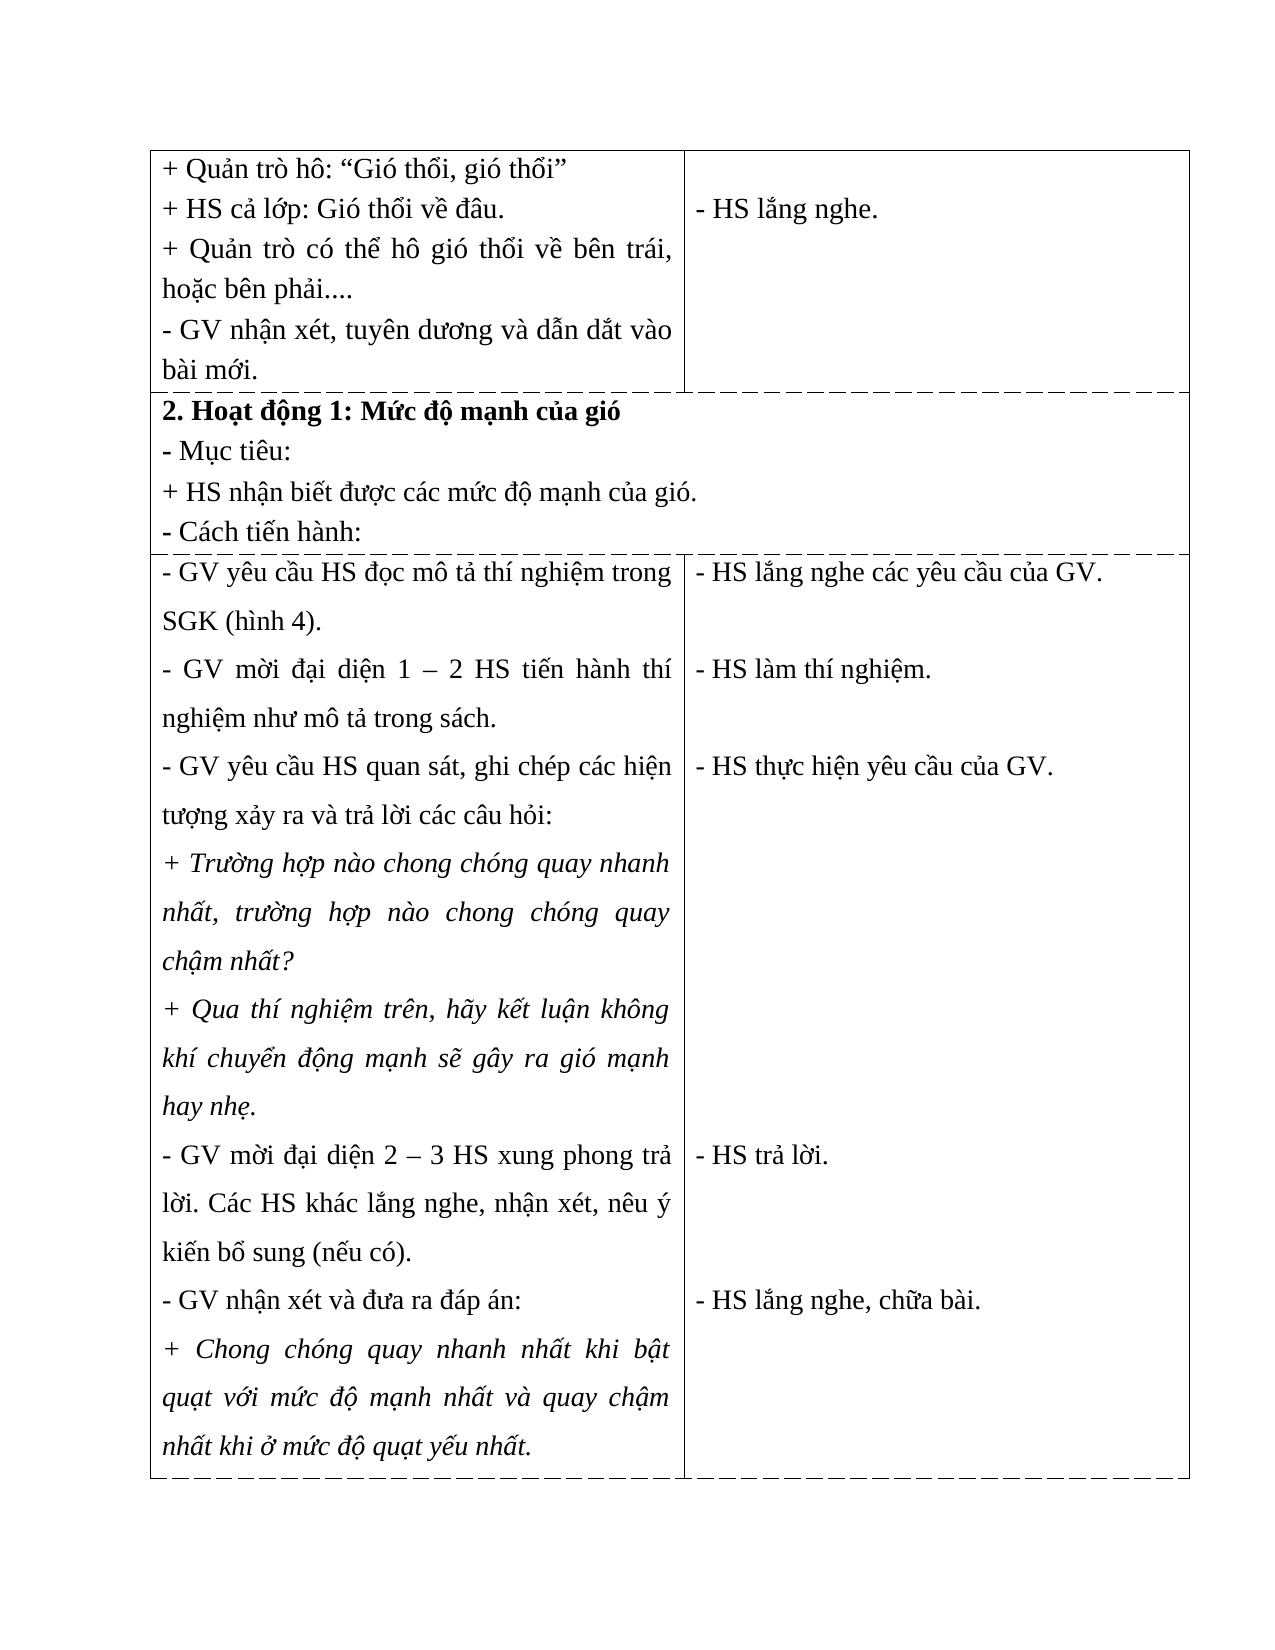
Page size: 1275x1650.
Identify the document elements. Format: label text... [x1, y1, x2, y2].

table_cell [151, 554, 684, 1478]
table_cell 2. Hoạt động 1: Mức độ mạnh của gió - Mục tiêu: + HS nhận biết được các mức độ mạnh của gió. - Cách tiến hành: [151, 392, 1189, 554]
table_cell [685, 151, 1189, 392]
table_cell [151, 151, 684, 392]
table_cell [685, 554, 1189, 1478]
